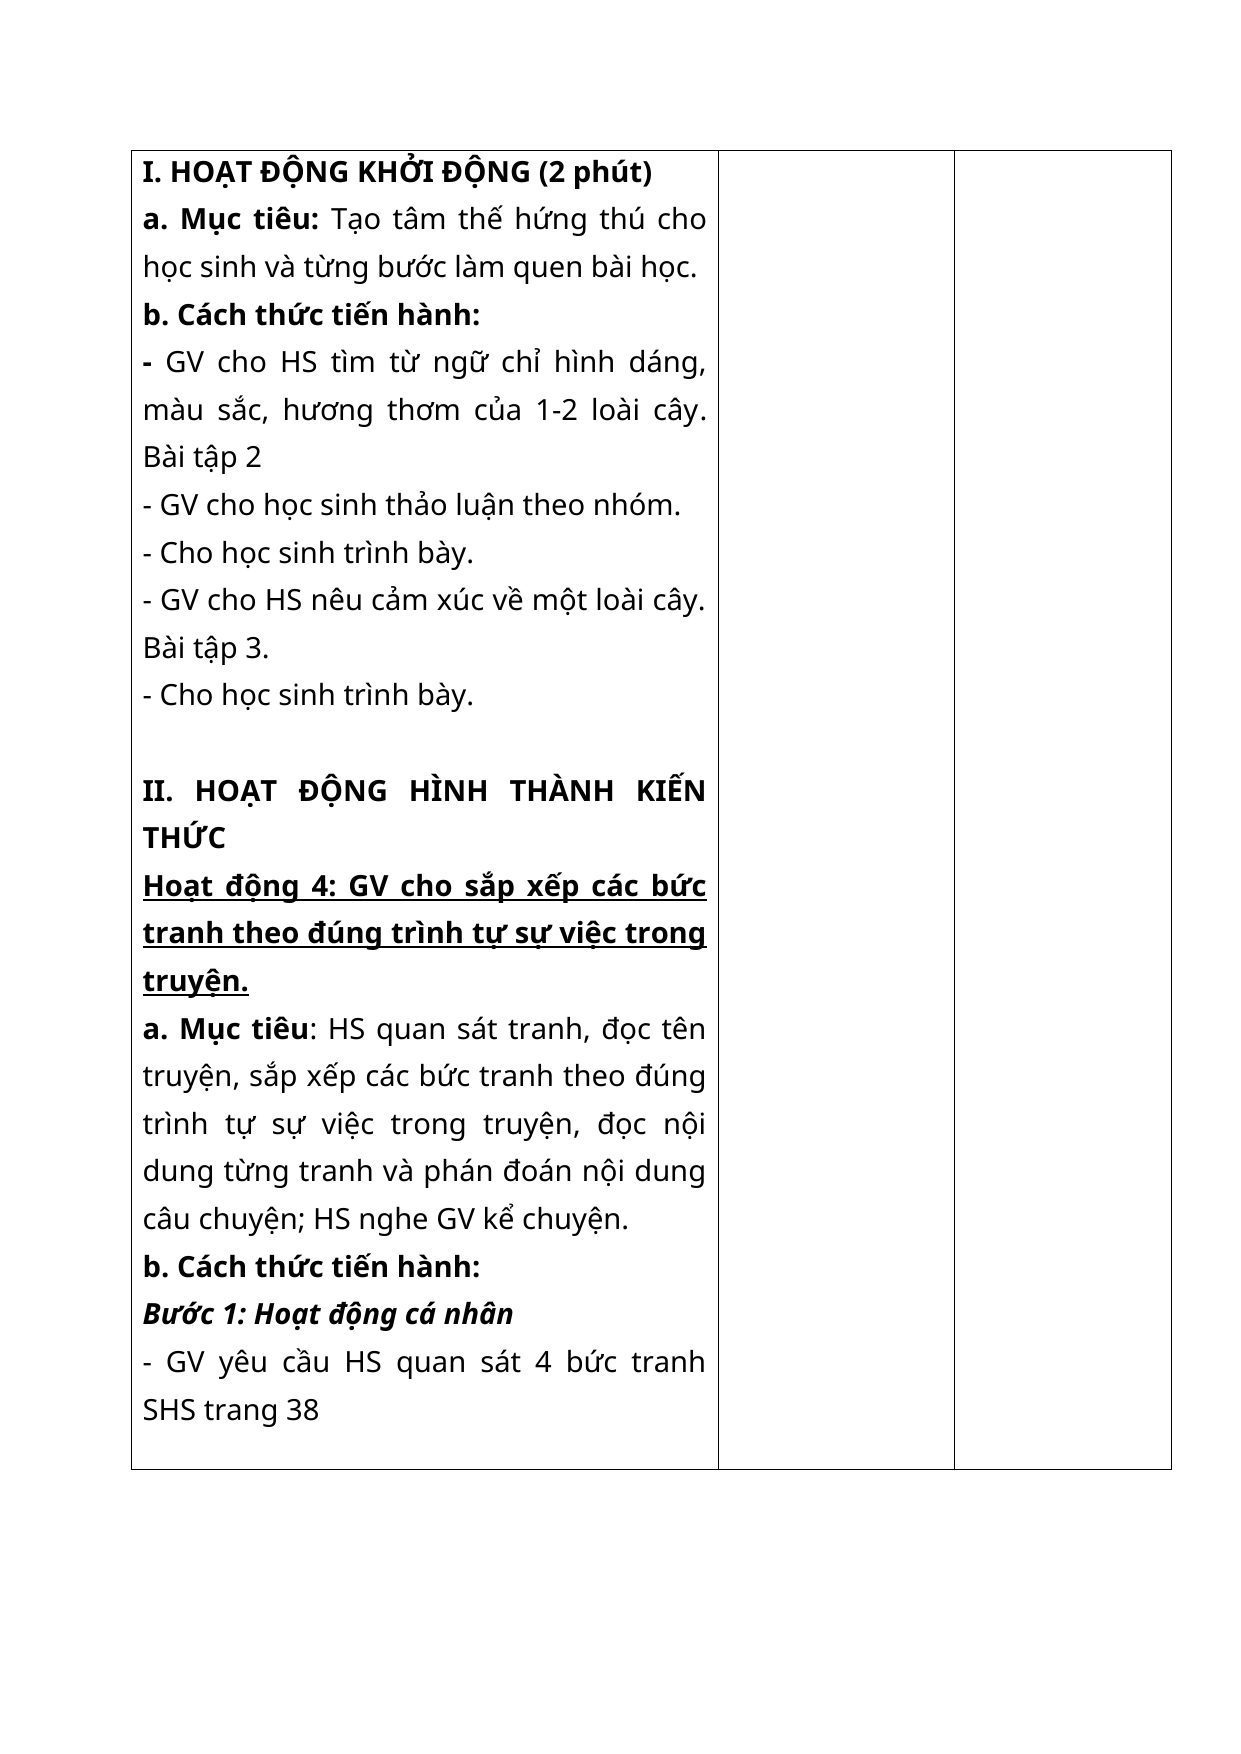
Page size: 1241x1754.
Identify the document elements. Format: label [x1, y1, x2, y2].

table_cell [955, 151, 1171, 1469]
table_cell [719, 151, 954, 1469]
table_cell [132, 151, 718, 1469]
